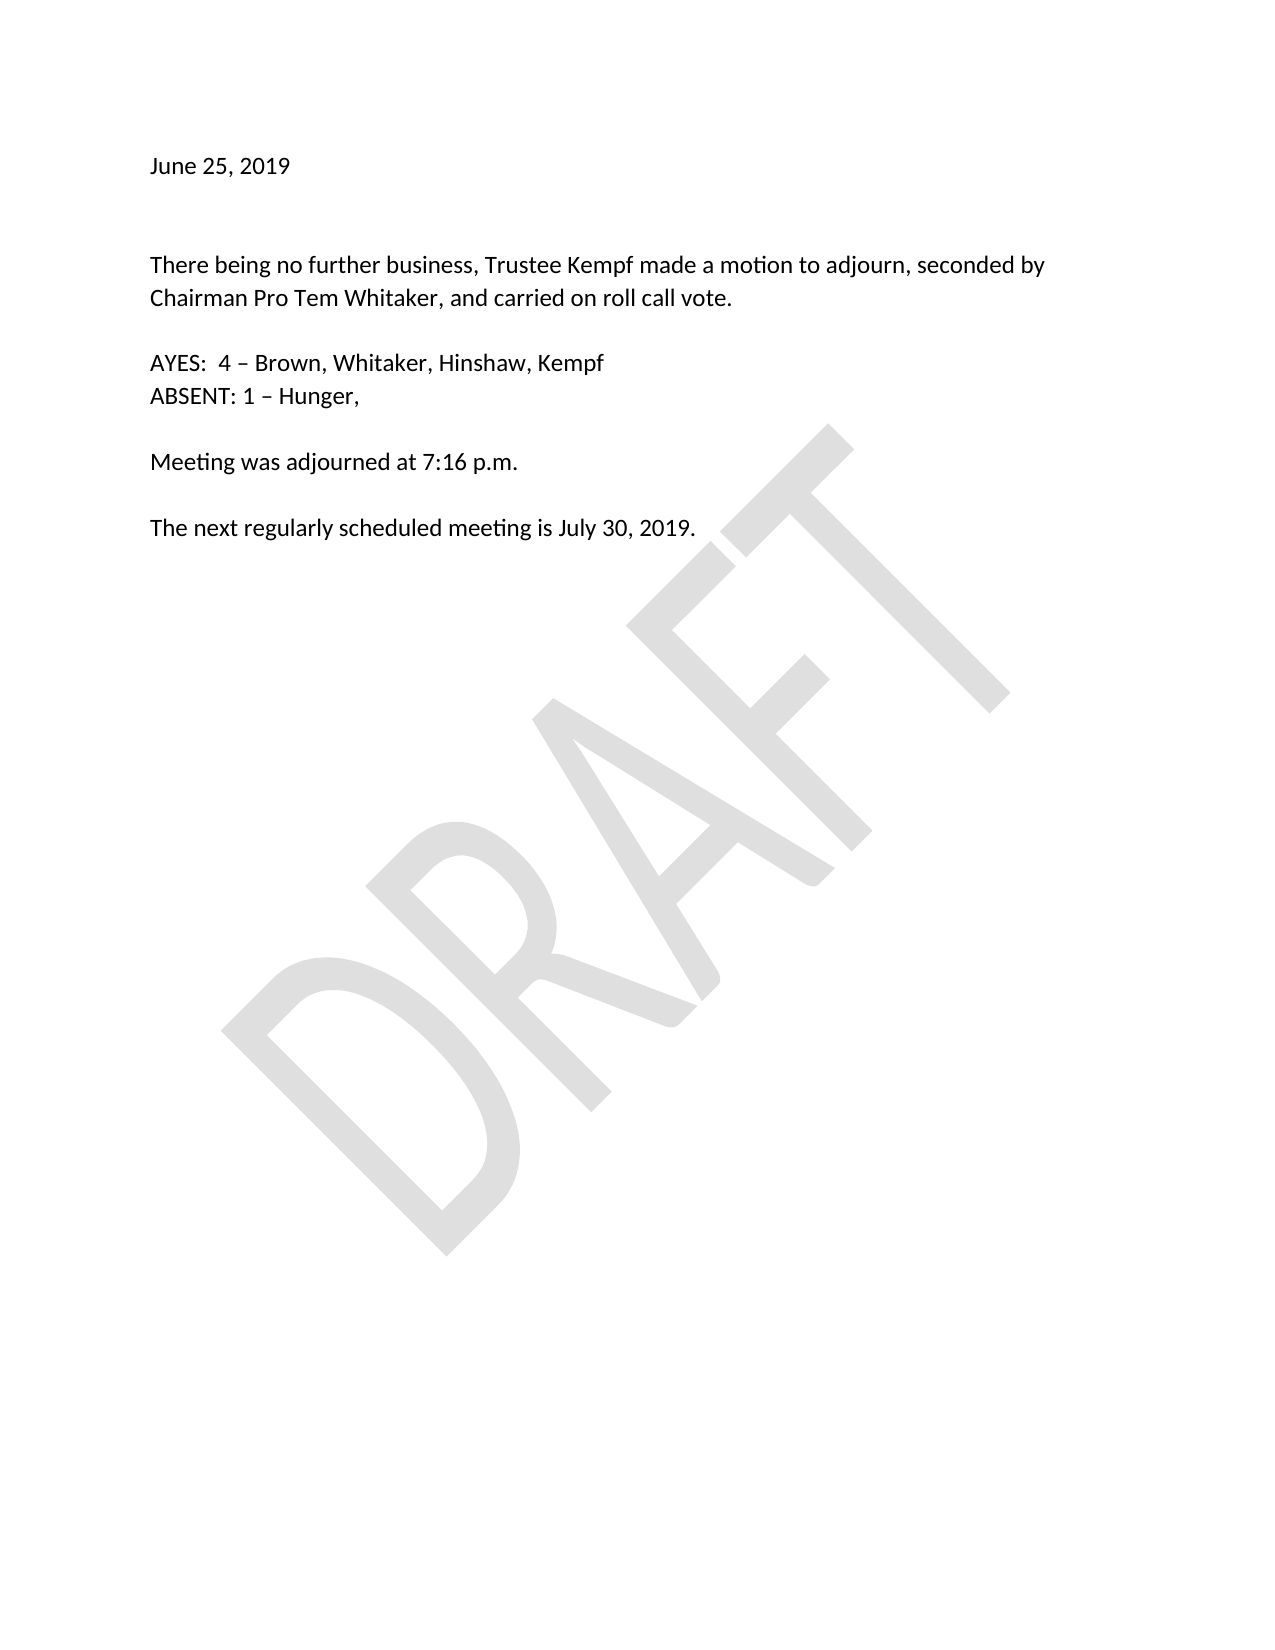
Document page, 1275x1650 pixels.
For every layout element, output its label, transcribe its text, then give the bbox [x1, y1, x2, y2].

text June 25, 2019 [150, 150, 1125, 181]
text AYES: 4 – Brown, Whitaker, Hinshaw, Kempf [150, 347, 1125, 378]
text Meeting was adjourned at 7:16 p.m. [150, 446, 1125, 477]
text There being no further business, Trustee Kempf made a motion to adjourn, seconded by Chairman Pro Tem Whitaker, and carried on roll call vote. [150, 249, 1125, 312]
text ABSENT: 1 – Hunger, [150, 380, 1125, 411]
text The next regularly scheduled meeting is July 30, 2019. [150, 512, 1125, 543]
